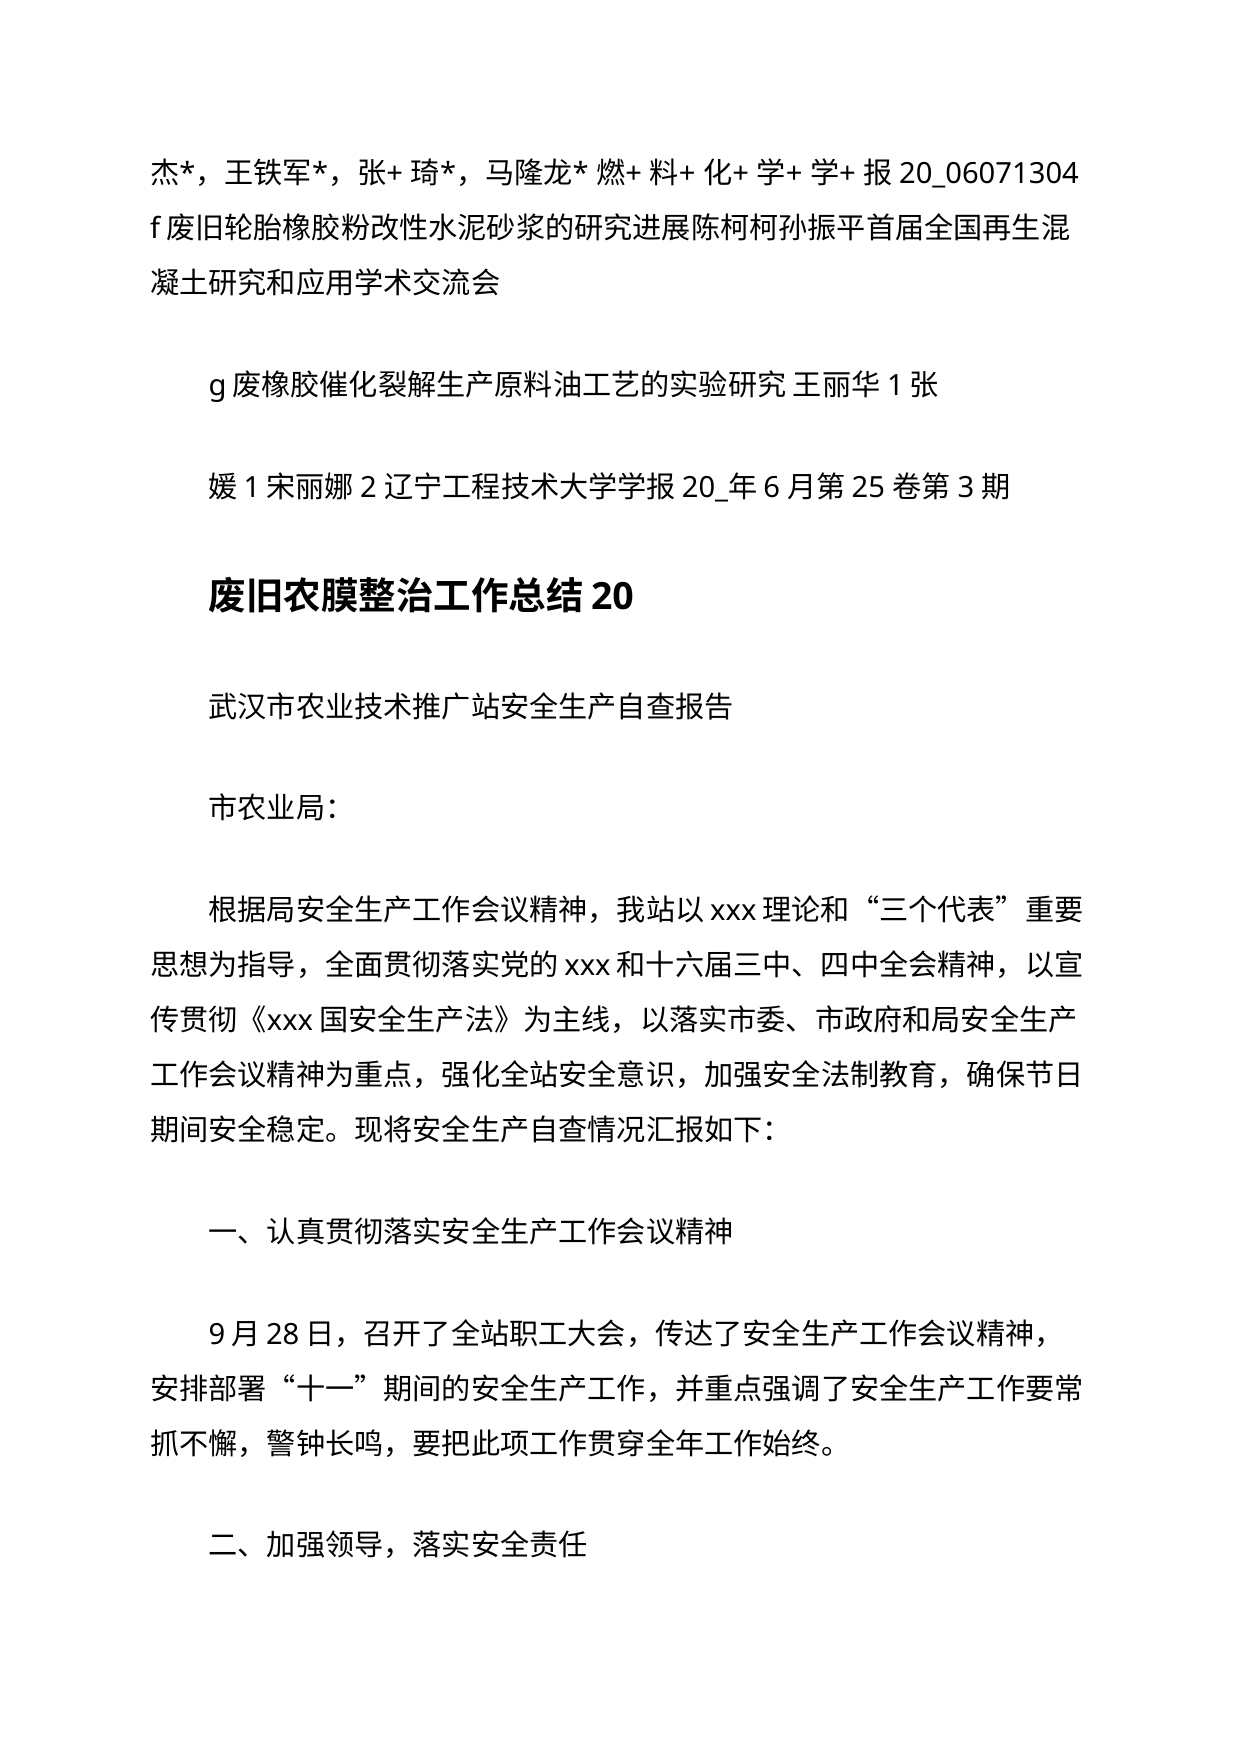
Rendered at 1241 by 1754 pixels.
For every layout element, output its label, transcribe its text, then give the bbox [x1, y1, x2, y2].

text 9月28日，召开了全站职工大会，传达了安全生产工作会议精神，安排部署“十一”期间的安全生产工作，并重点强调了安全生产工作要常抓不懈，警钟长鸣，要把此项工作贯穿全年工作始终。 [150, 1310, 1090, 1462]
text 二、加强领导，落实安全责任 [150, 1522, 1090, 1564]
text 媛1宋丽娜 2 辽宁工程技术大学学报20_年6 月第25 卷第 3 期 [150, 464, 1090, 506]
text 根据局安全生产工作会议精神，我站以xxx理论和“三个代表”重要思想为指导，全面贯彻落实党的xxx和十六届三中、四中全会精神，以宣传贯彻《xxx国安全生产法》为主线，以落实市委、市政府和局安全生产工作会议精神为重点，强化全站安全意识，加强安全法制教育，确保节日期间安全稳定。现将安全生产自查情况汇报如下： [150, 887, 1090, 1149]
text 一、认真贯彻落实安全生产工作会议精神 [150, 1208, 1090, 1251]
text g废橡胶催化裂解生产原料油工艺的实验研究 王丽华 1张 [150, 362, 1090, 404]
text 武汉市农业技术推广站安全生产自查报告 [150, 683, 1090, 726]
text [150, 150, 1090, 302]
text 废旧农膜整治工作总结20 [150, 566, 1090, 620]
text 市农业局： [150, 785, 1090, 827]
